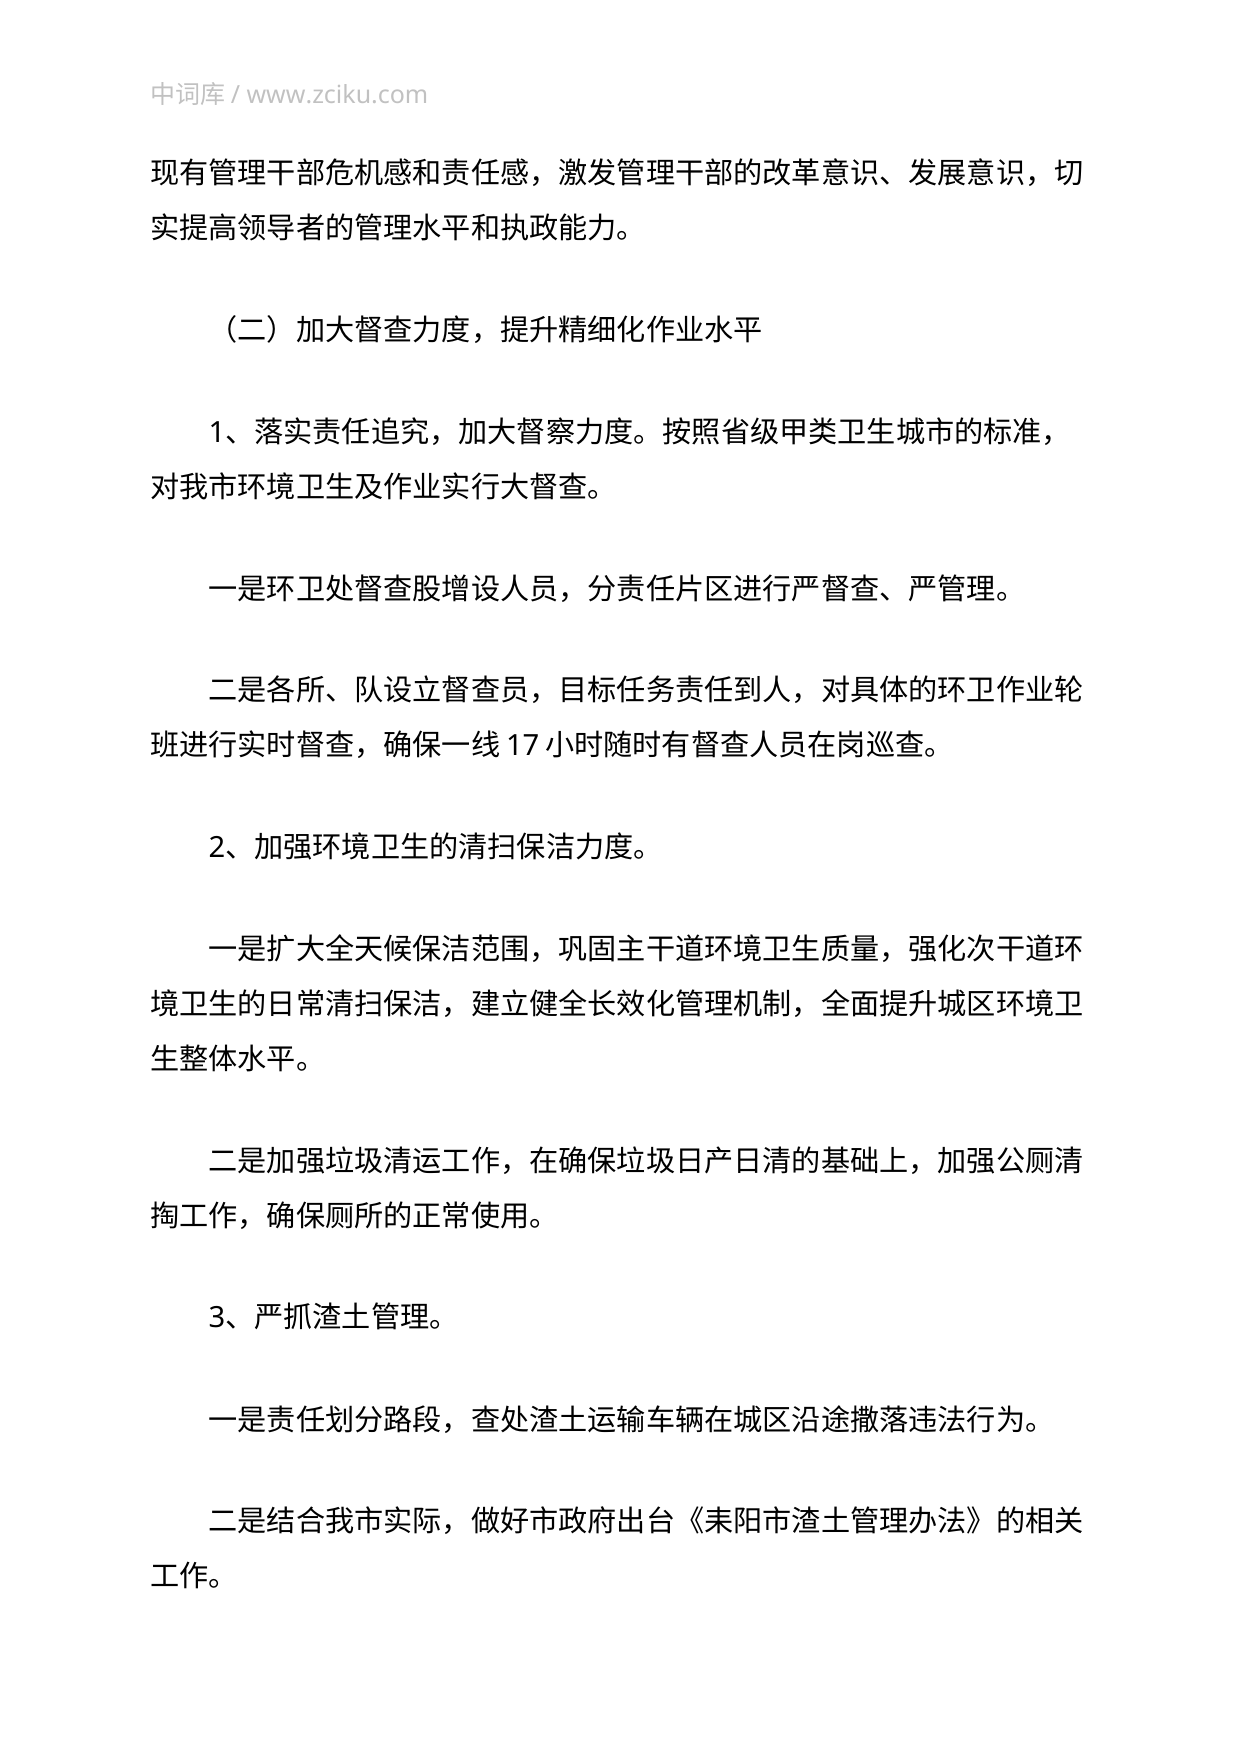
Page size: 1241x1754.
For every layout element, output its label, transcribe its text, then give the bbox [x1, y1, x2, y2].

text 一是责任划分路段，查处渣土运输车辆在城区沿途撒落违法行为。 [150, 1396, 1090, 1438]
text 一是环卫处督查股增设人员，分责任片区进行严督查、严管理。 [150, 565, 1090, 607]
text 2、加强环境卫生的清扫保洁力度。 [150, 824, 1090, 866]
text 二是加强垃圾清运工作，在确保垃圾日产日清的基础上，加强公厕清掏工作，确保厕所的正常使用。 [150, 1137, 1090, 1234]
text 1、落实责任追究，加大督察力度。按照省级甲类卫生城市的标准，对我市环境卫生及作业实行大督查。 [150, 408, 1090, 506]
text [150, 150, 1090, 247]
text 一是扩大全天候保洁范围，巩固主干道环境卫生质量，强化次干道环境卫生的日常清扫保洁，建立健全长效化管理机制，全面提升城区环境卫生整体水平。 [150, 926, 1090, 1078]
text （二）加大督查力度，提升精细化作业水平 [150, 307, 1090, 349]
text 二是结合我市实际，做好市政府出台《耒阳市渣土管理办法》的相关工作。 [150, 1498, 1090, 1595]
text 3、严抓渣土管理。 [150, 1294, 1090, 1336]
text 二是各所、队设立督查员，目标任务责任到人，对具体的环卫作业轮班进行实时督查，确保一线17小时随时有督查人员在岗巡查。 [150, 667, 1090, 764]
